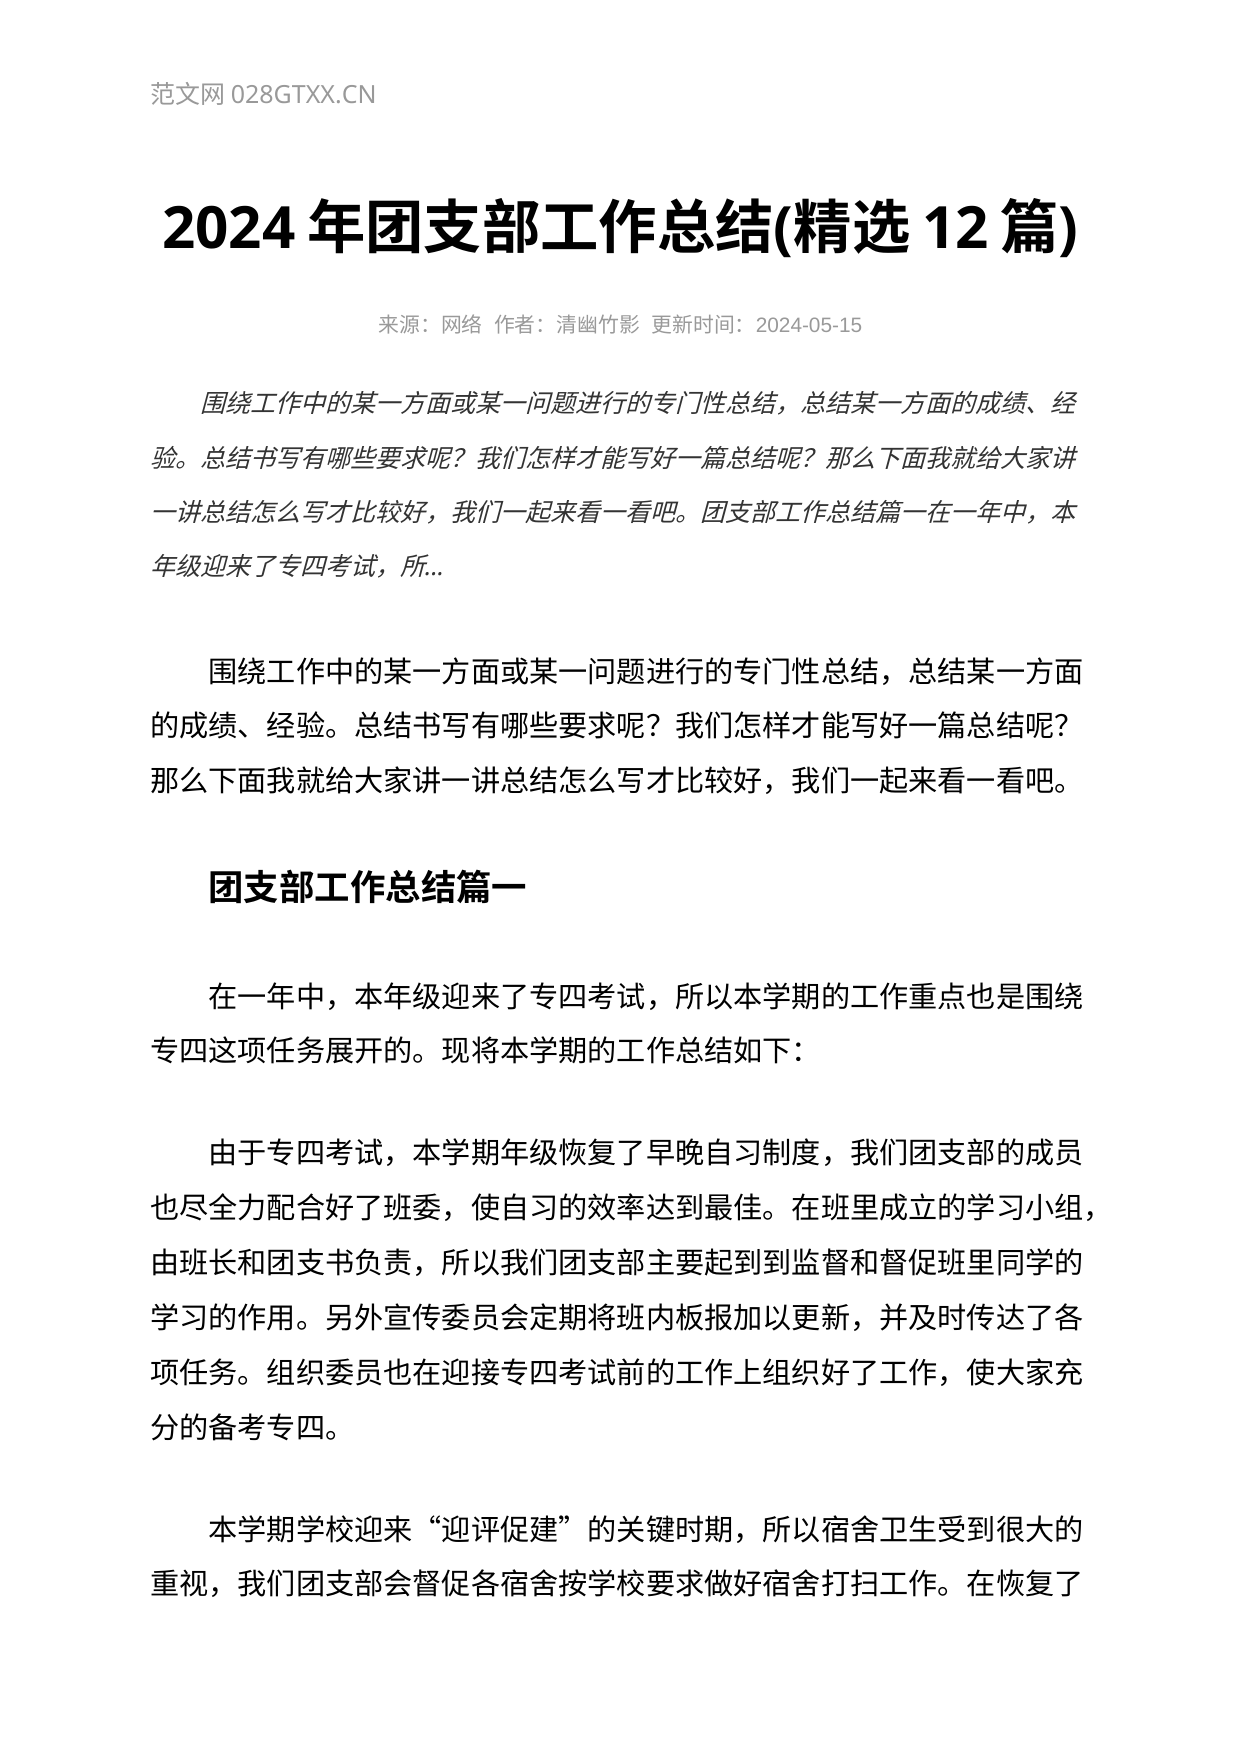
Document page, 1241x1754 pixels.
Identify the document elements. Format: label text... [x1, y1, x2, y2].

text 由于专四考试，本学期年级恢复了早晚自习制度，我们团支部的成员也尽全力配合好了班委，使自习的效率达到最佳。在班里成立的学习小组，由班长和团支书负责，所以我们团支部主要起到到监督和督促班里同学的学习的作用。另外宣传委员会定期将班内板报加以更新，并及时传达了各项任务。组织委员也在迎接专四考试前的工作上组织好了工作，使大家充分的备考专四。 [150, 1130, 1090, 1447]
text 来源：网络 作者：清幽竹影 更新时间：2024-05-15 [150, 313, 1090, 337]
text 围绕工作中的某一方面或某一问题进行的专门性总结，总结某一方面的成绩、经验。总结书写有哪些要求呢？我们怎样才能写好一篇总结呢？那么下面我就给大家讲一讲总结怎么写才比较好，我们一起来看一看吧。 [150, 648, 1090, 800]
subtitle 2024年团支部工作总结(精选12篇) [150, 181, 1090, 266]
text 围绕工作中的某一方面或某一问题进行的专门性总结，总结某一方面的成绩、经验。总结书写有哪些要求呢？我们怎样才能写好一篇总结呢？那么下面我就给大家讲一讲总结怎么写才比较好，我们一起来看一看吧。团支部工作总结篇一在一年中，本年级迎来了专四考试，所... [150, 384, 1090, 583]
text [150, 1506, 1090, 1603]
text 团支部工作总结篇一 [150, 860, 1090, 911]
text 在一年中，本年级迎来了专四考试，所以本学期的工作重点也是围绕专四这项任务展开的。现将本学期的工作总结如下： [150, 973, 1090, 1070]
